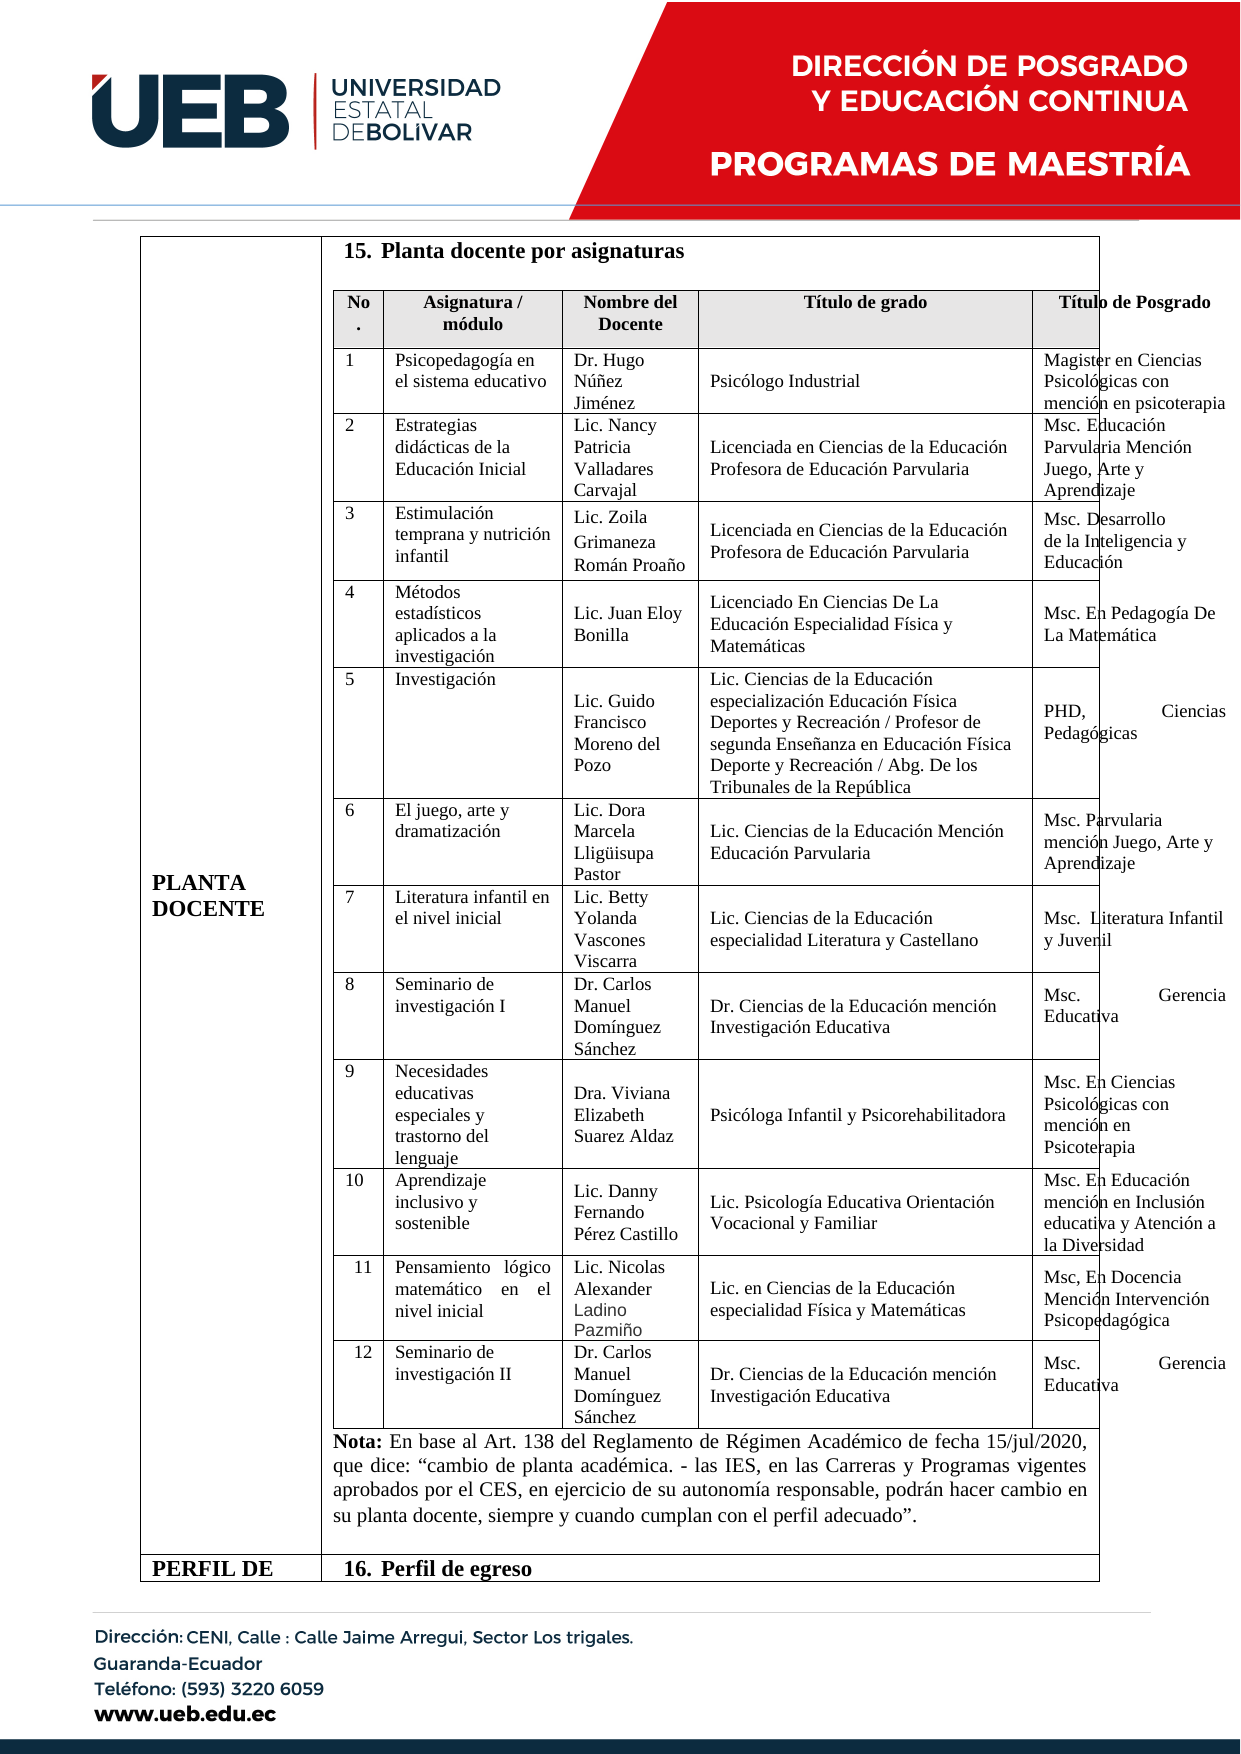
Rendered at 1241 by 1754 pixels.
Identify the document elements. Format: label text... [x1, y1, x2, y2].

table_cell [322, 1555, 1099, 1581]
table_cell PERFIL DE EGRESO [141, 1555, 321, 1581]
picture [0, 2, 1241, 204]
table_cell Planta docente por asignaturas Nota: En base al Art. 138 del Reglamento de Régimen Académico de fecha 15/jul/2020, que dice: “cambio de planta académica. - las IES, en las Carreras y Programas vigentes aprobados por el CES, en ejercicio de su autonomía responsable, podrán hacer cambio en su planta docente, siempre y cuando cumplan con el perfil adecuado”. [322, 237, 1099, 1554]
picture [0, 206, 1241, 1754]
table_cell PLANTA DOCENTE [141, 237, 321, 1554]
